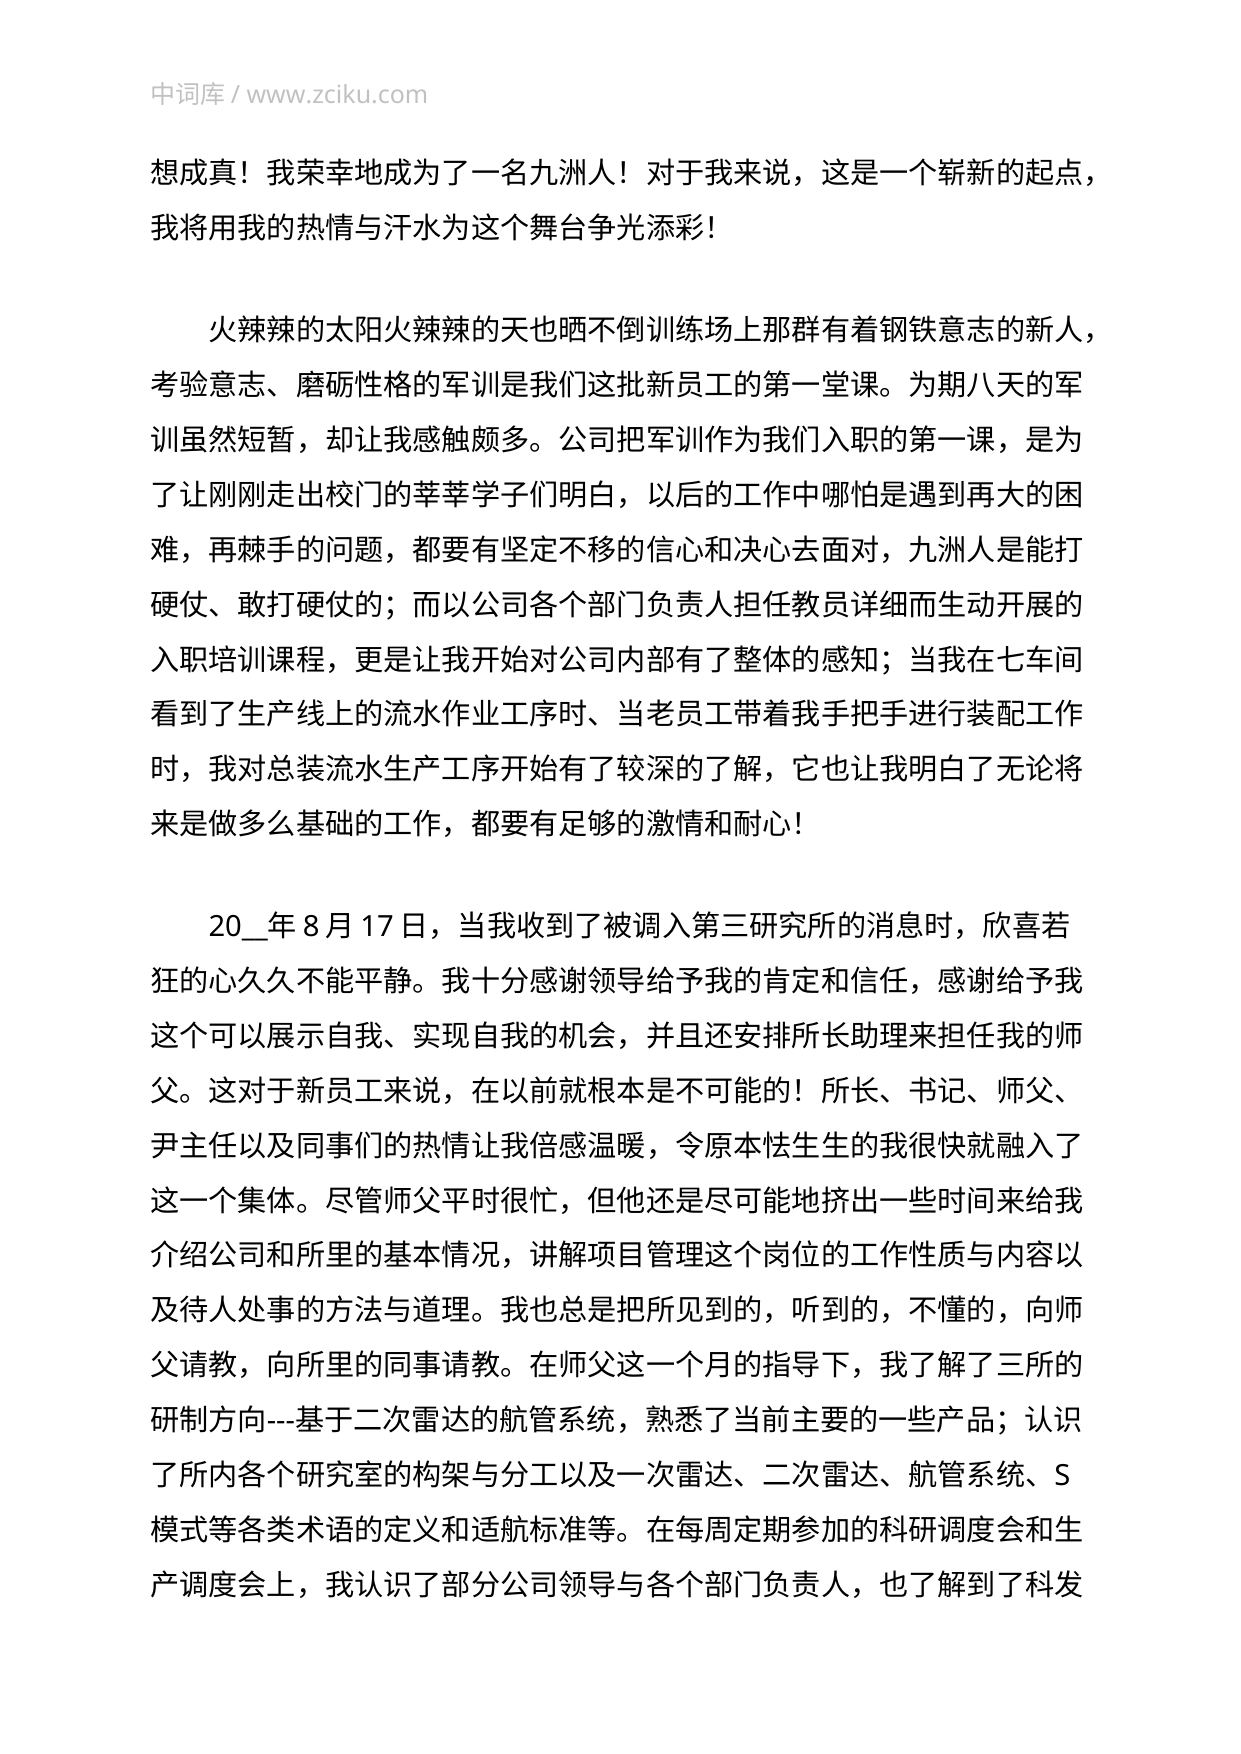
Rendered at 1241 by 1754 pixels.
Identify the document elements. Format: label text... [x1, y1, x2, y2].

text 火辣辣的太阳火辣辣的天也晒不倒训练场上那群有着钢铁意志的新人，考验意志、磨砺性格的军训是我们这批新员工的第一堂课。为期八天的军训虽然短暂，却让我感触颇多。公司把军训作为我们入职的第一课，是为了让刚刚走出校门的莘莘学子们明白，以后的工作中哪怕是遇到再大的困难，再棘手的问题，都要有坚定不移的信心和决心去面对，九洲人是能打硬仗、敢打硬仗的；而以公司各个部门负责人担任教员详细而生动开展的入职培训课程，更是让我开始对公司内部有了整体的感知；当我在七车间看到了生产线上的流水作业工序时、当老员工带着我手把手进行装配工作时，我对总装流水生产工序开始有了较深的了解，它也让我明白了无论将来是做多么基础的工作，都要有足够的激情和耐心！ [150, 307, 1090, 843]
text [150, 150, 1090, 247]
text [150, 902, 1090, 1604]
